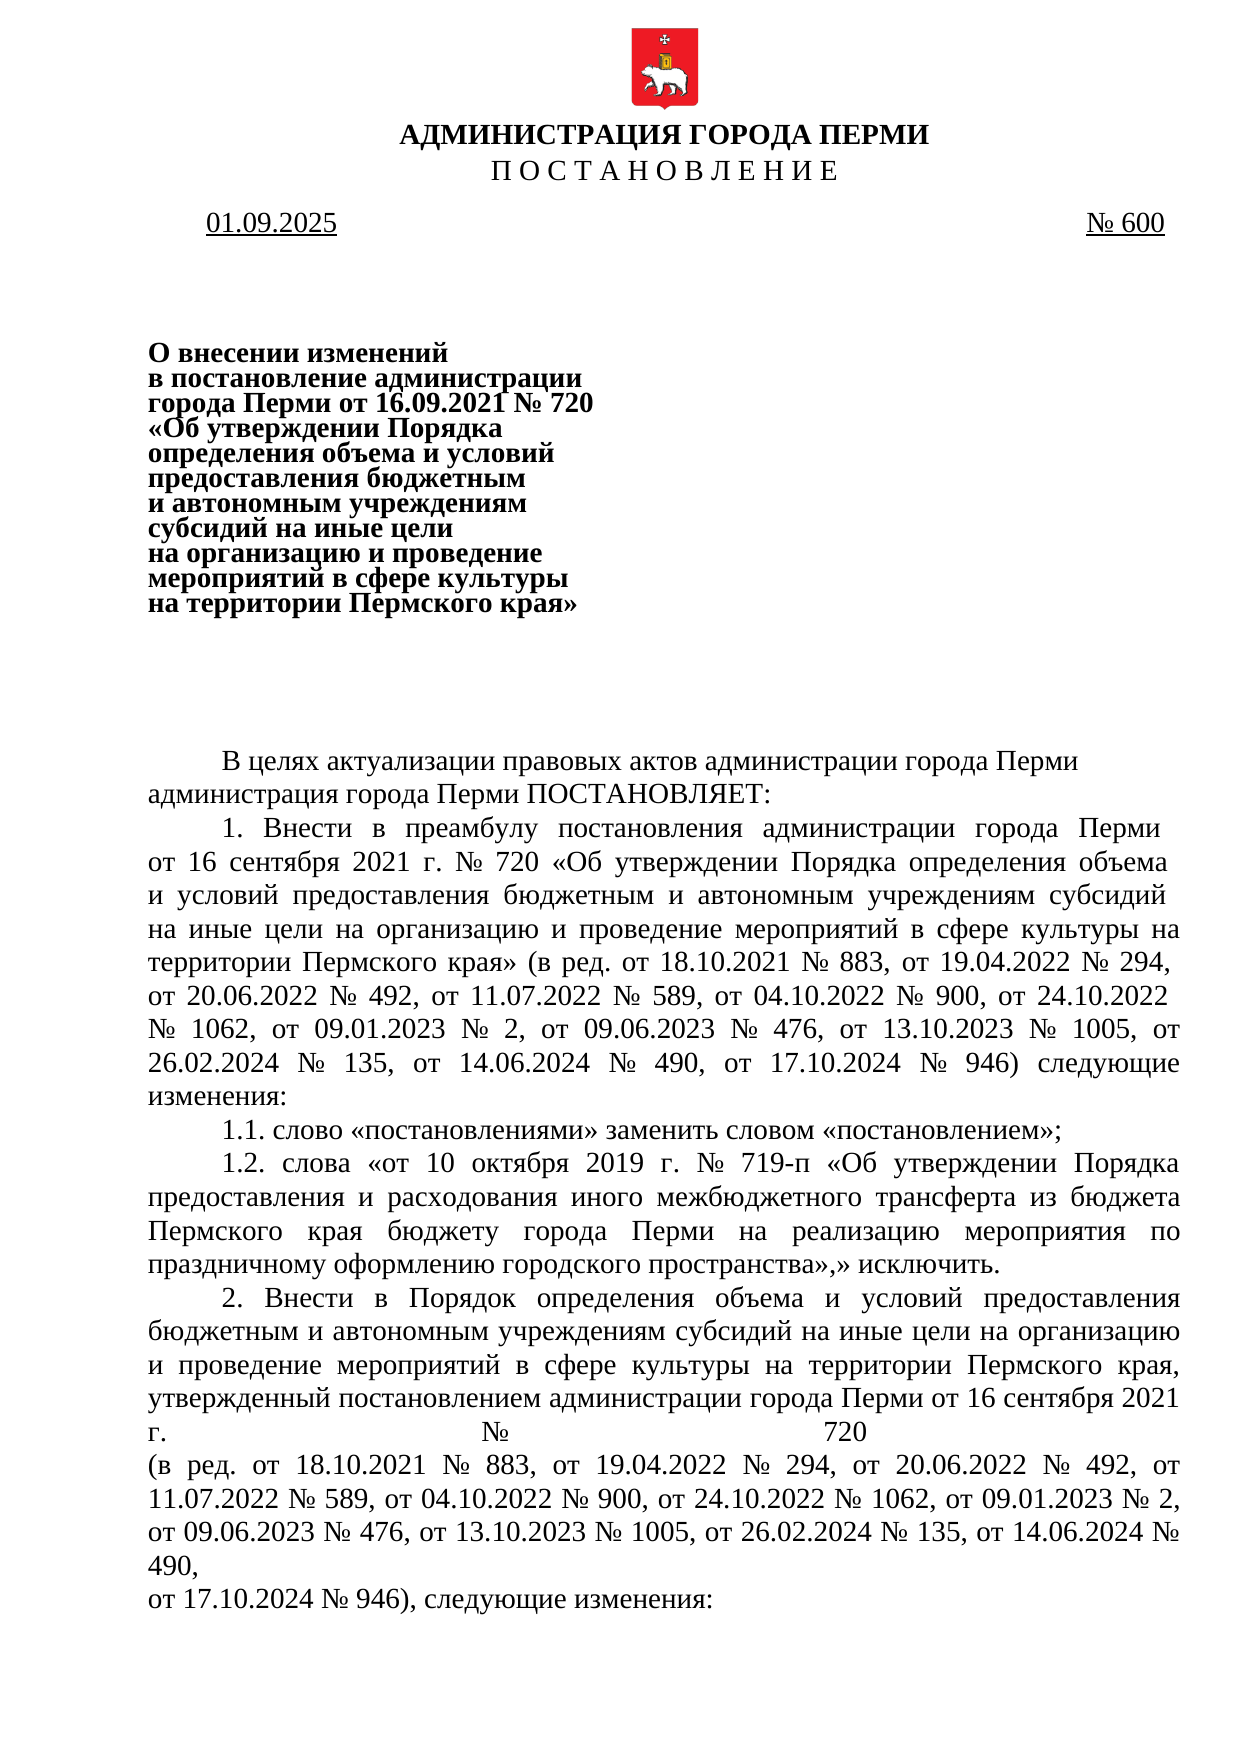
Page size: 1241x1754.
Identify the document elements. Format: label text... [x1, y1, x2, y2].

list 1. Внести в преамбулу постановления администрации города Перми от 16 сентября 2021 г. № 720 «Об утверждении Порядка определения объема и условий предоставления бюджетным и автономным учреждениям субсидий на иные цели на организацию и проведение мероприятий в сфере культуры на территории Пермского края» (в ред. от 18.10.2021 № 883, от 19.04.2022 № 294, от 20.06.2022 № 492, от 11.07.2022 № 589, от 04.10.2022 № 900, от 24.10.2022 № 1062, от 09.01.2023 № 2, от 09.06.2023 № 476, от 13.10.2023 № 1005, от 26.02.2024 № 135, от 14.06.2024 № 490, от 17.10.2024 № 946) следующие изменения: [148, 810, 1181, 1112]
text В целях актуализации правовых актов администрации города Перми [148, 743, 1181, 777]
text определения объема и условий предоставления бюджетным [148, 442, 620, 492]
text на территории Пермского края» [148, 592, 620, 617]
picture [631, 28, 699, 110]
list 2. Внести в Порядок определения объема и условий предоставления бюджетным и автономным учреждениям субсидий на иные цели на организацию и проведение мероприятий в сфере культуры на территории Пермского края, утвержденный постановлением администрации города Перми от 16 сентября 2021 г. № 720 (в ред. от 18.10.2021 № 883, от 19.04.2022 № 294, от 20.06.2022 № 492, от 11.07.2022 № 589, от 04.10.2022 № 900, от 24.10.2022 № 1062, от 09.01.2023 № 2, от 09.06.2023 № 476, от 13.10.2023 № 1005, от 26.02.2024 № 135, от 14.06.2024 № 490, от 17.10.2024 № 946), следующие изменения: [148, 1280, 1181, 1615]
text субсидий на иные цели на организацию и проведение мероприятий в сфере культуры [148, 517, 620, 592]
list 1.2. слова «от 10 октября 2019 г. № 719-п «Об утверждении Порядка предоставления и расходования иного межбюджетного трансферта из бюджета Пермского края бюджету города Перми на реализацию мероприятия по праздничному оформлению городского пространства»,» исключить. [148, 1146, 1181, 1280]
text администрация города Перми ПОСТАНОВЛЯЕТ: [148, 777, 1181, 810]
list 1.1. слово «постановлениями» заменить словом «постановлением»; [148, 1112, 1181, 1146]
text О внесении изменений в постановление администрации города Перми от 16.09.2021 № 720 «Об утверждении Порядка [148, 342, 620, 442]
text и автономным учреждениям [148, 492, 620, 517]
